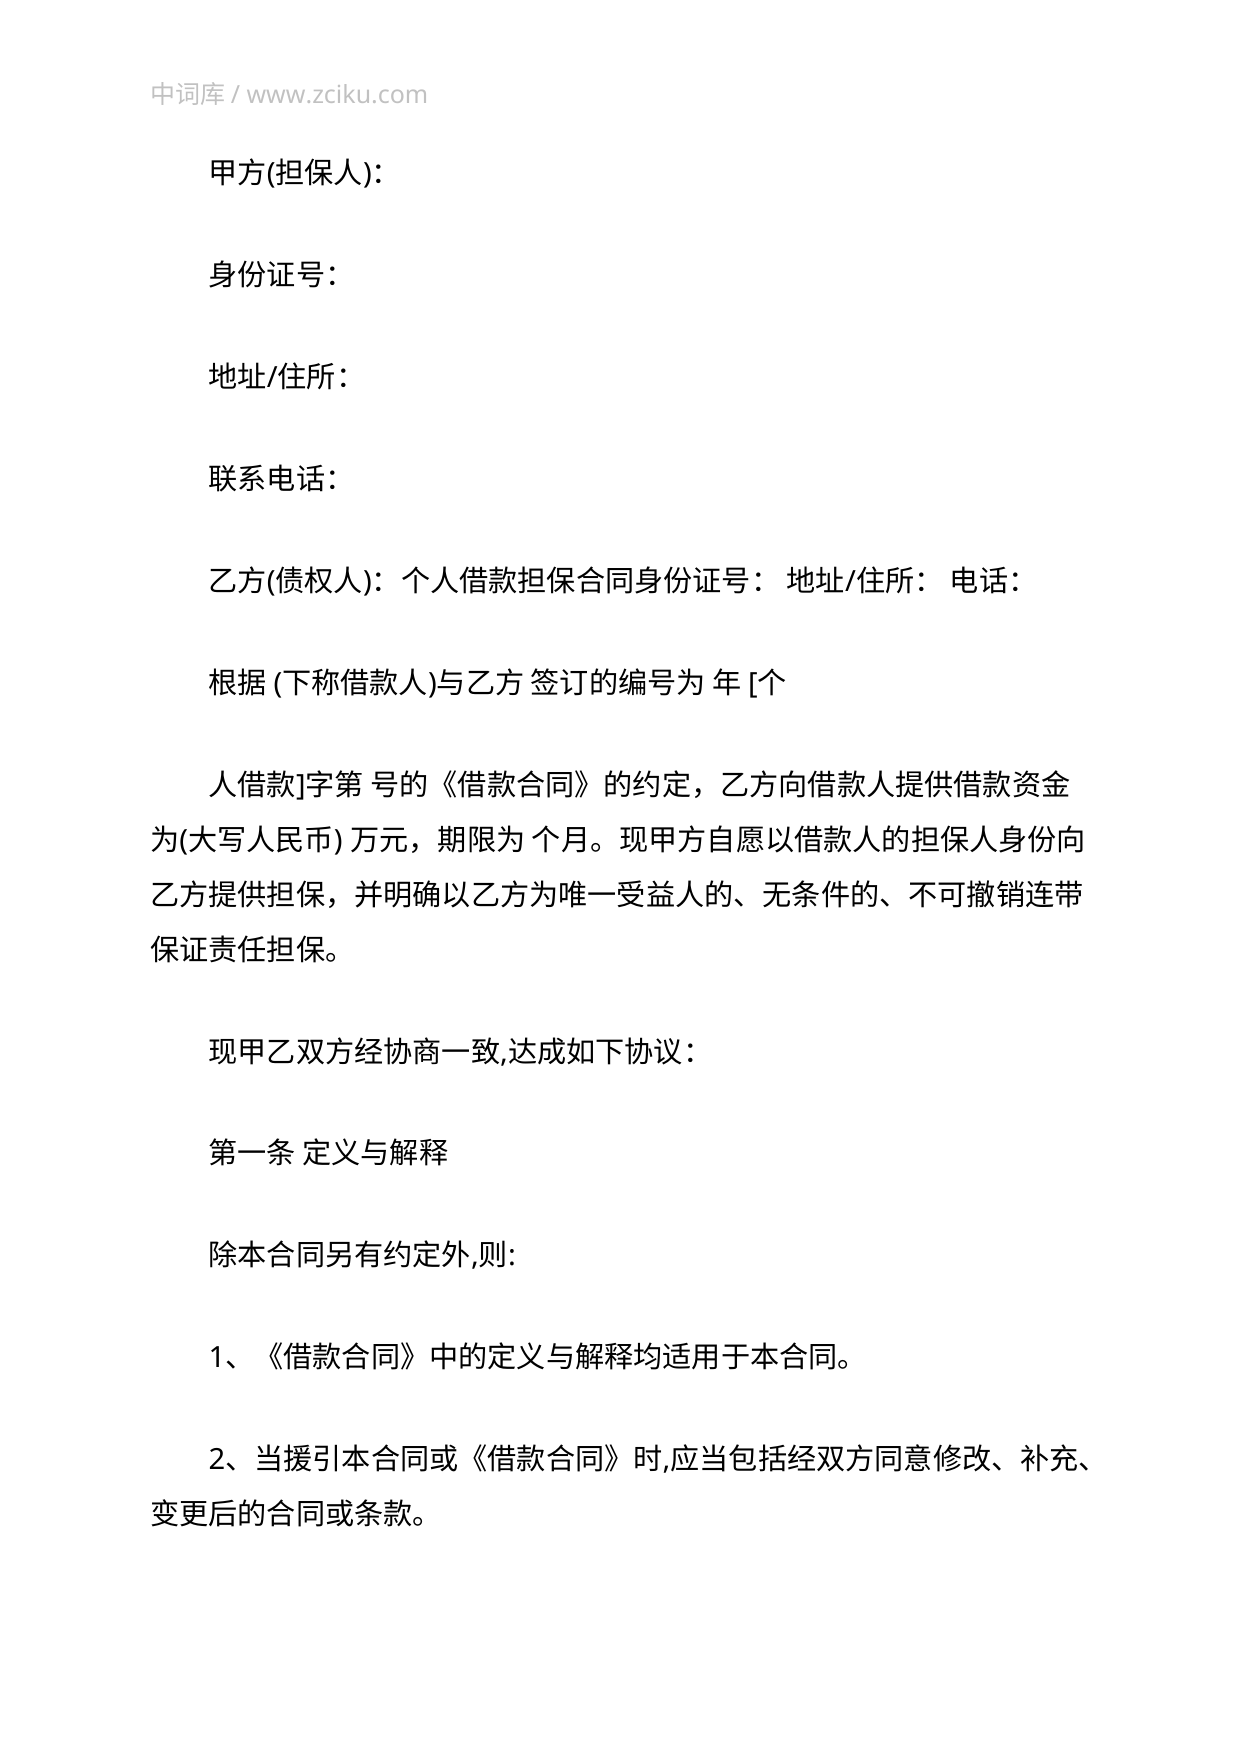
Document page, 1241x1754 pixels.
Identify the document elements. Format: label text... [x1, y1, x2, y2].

text 乙方(债权人)：个人借款担保合同身份证号： 地址/住所： 电话： [150, 557, 1090, 600]
text 第一条 定义与解释 [150, 1130, 1090, 1172]
text 人借款]字第 号的《借款合同》的约定，乙方向借款人提供借款资金为(大写人民币) 万元，期限为 个月。现甲方自愿以借款人的担保人身份向乙方提供担保，并明确以乙方为唯一受益人的、无条件的、不可撤销连带保证责任担保。 [150, 761, 1090, 969]
text 现甲乙双方经协商一致,达成如下协议： [150, 1028, 1090, 1071]
text 根据 (下称借款人)与乙方 签订的编号为 年 [个 [150, 659, 1090, 702]
text 联系电话： [150, 456, 1090, 498]
text 1、《借款合同》中的定义与解释均适用于本合同。 [150, 1334, 1090, 1376]
text 除本合同另有约定外,则: [150, 1232, 1090, 1274]
text 甲方(担保人)： [150, 150, 1090, 192]
text 地址/住所： [150, 354, 1090, 396]
text 2、当援引本合同或《借款合同》时,应当包括经双方同意修改、补充、变更后的合同或条款。 [150, 1436, 1090, 1533]
text 身份证号： [150, 252, 1090, 294]
